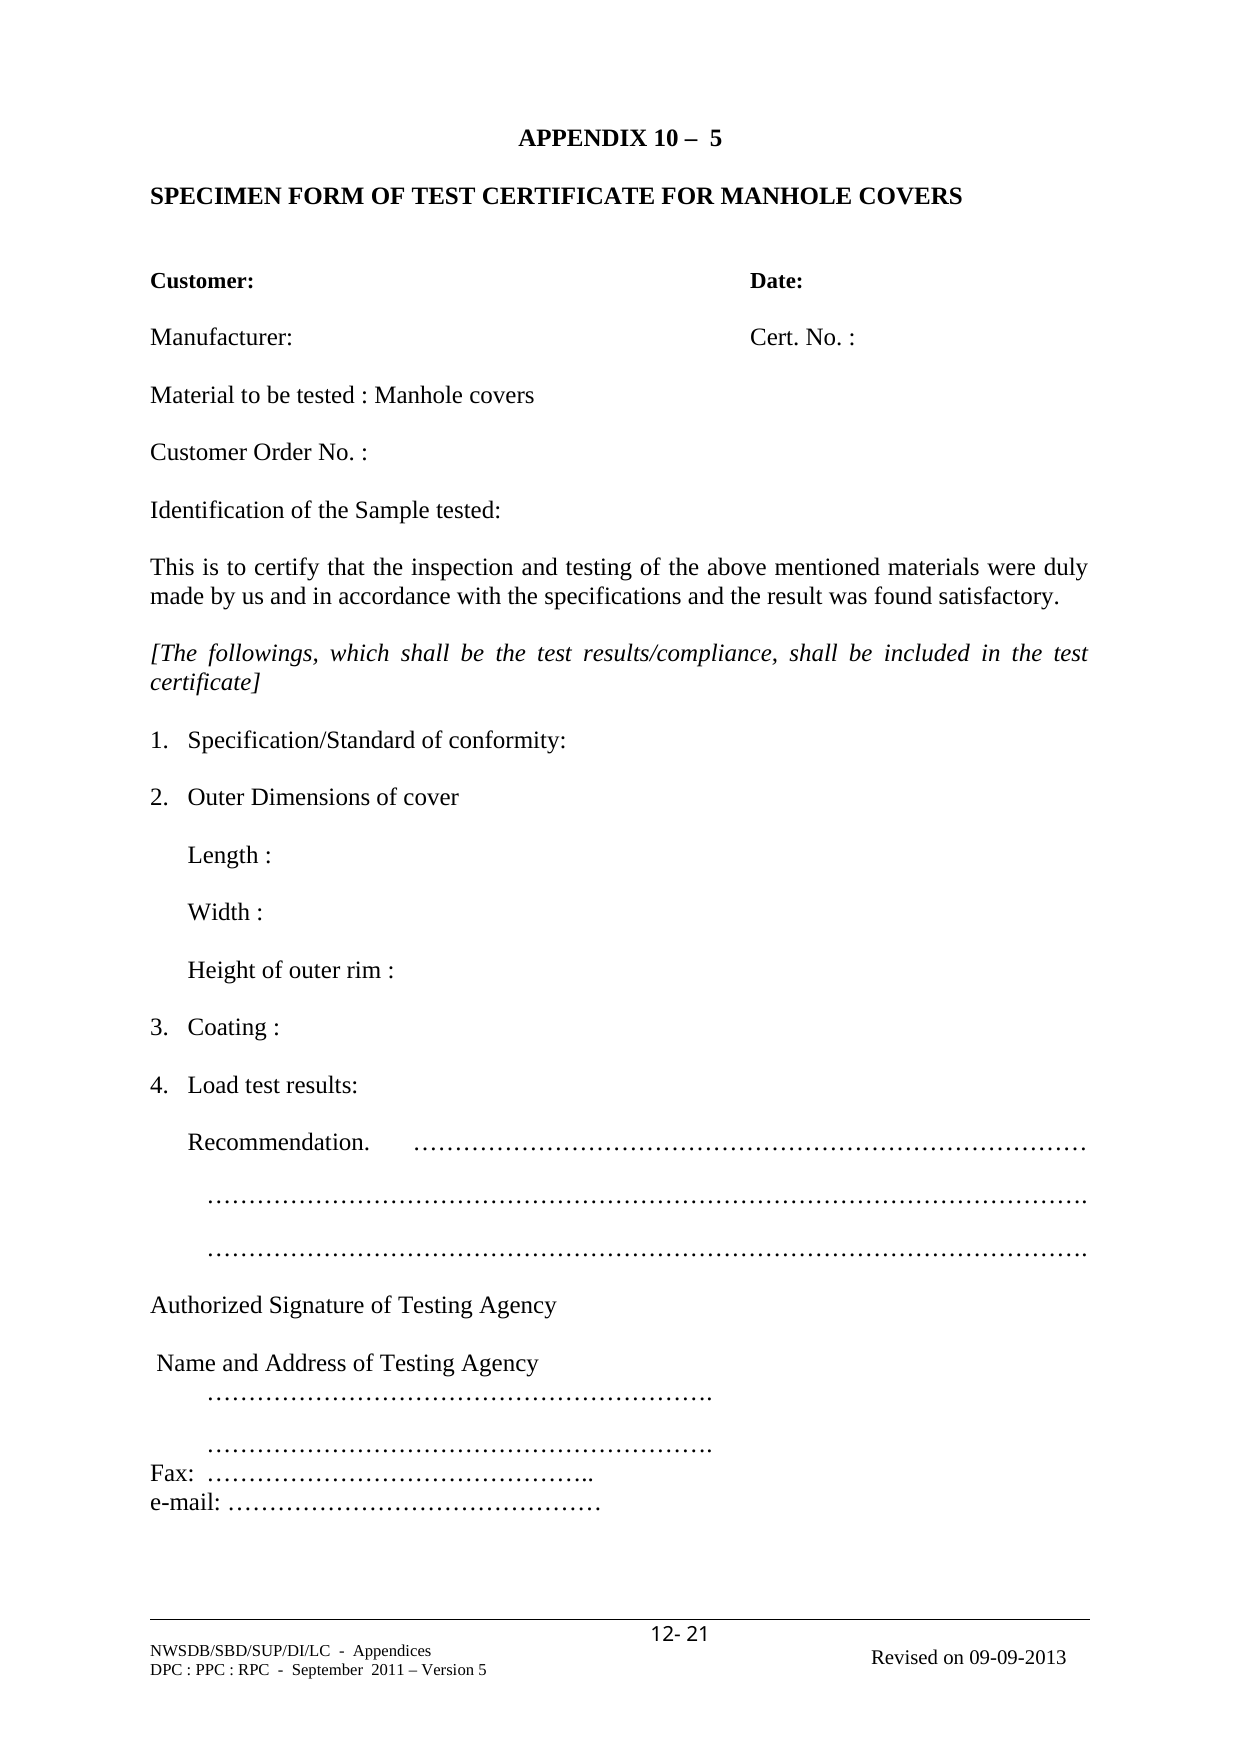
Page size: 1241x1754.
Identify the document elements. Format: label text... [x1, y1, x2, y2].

text Fax: ……………………………………….. [150, 1458, 1090, 1487]
text SPECIMEN FORM OF TEST CERTIFICATE FOR MANHOLE COVERS [150, 181, 1090, 210]
text Height of outer rim : [187, 955, 1090, 983]
text Manufacturer: Cert. No. : [150, 322, 1090, 351]
list Outer Dimensions of cover [150, 782, 1090, 811]
text Name and Address of Testing Agency ……………………………………………………. [150, 1348, 1090, 1405]
text Authorized Signature of Testing Agency [150, 1290, 1090, 1319]
text Customer: Date: [150, 267, 1090, 293]
text This is to certify that the inspection and testing of the above mentioned materials were duly made by us and in accordance with the specifications and the result was found satisfactory. [150, 552, 1090, 610]
list Coating : [150, 1012, 1090, 1041]
text ……………………………………………………. [150, 1405, 1090, 1458]
list Specification/Standard of conformity: [150, 725, 1090, 753]
text Length : [187, 840, 1090, 868]
text ……………………………………………………………………………………………. [150, 1209, 1090, 1262]
text ……………………………………………………………………………………………. [150, 1156, 1090, 1209]
text [The followings, which shall be the test results/compliance, shall be included in the test certificate] [150, 638, 1090, 696]
text Customer Order No. : [150, 437, 1090, 466]
text Identification of the Sample tested: [150, 495, 1090, 523]
text APPENDIX 10 – 5 [150, 123, 1090, 152]
text Width : [187, 897, 1090, 926]
text Material to be tested : Manhole covers [150, 380, 1090, 408]
text e-mail: ……………………………………… [150, 1487, 1090, 1516]
text Recommendation. ……………………………………………………………………… [150, 1127, 1090, 1156]
list Load test results: [150, 1070, 1090, 1098]
